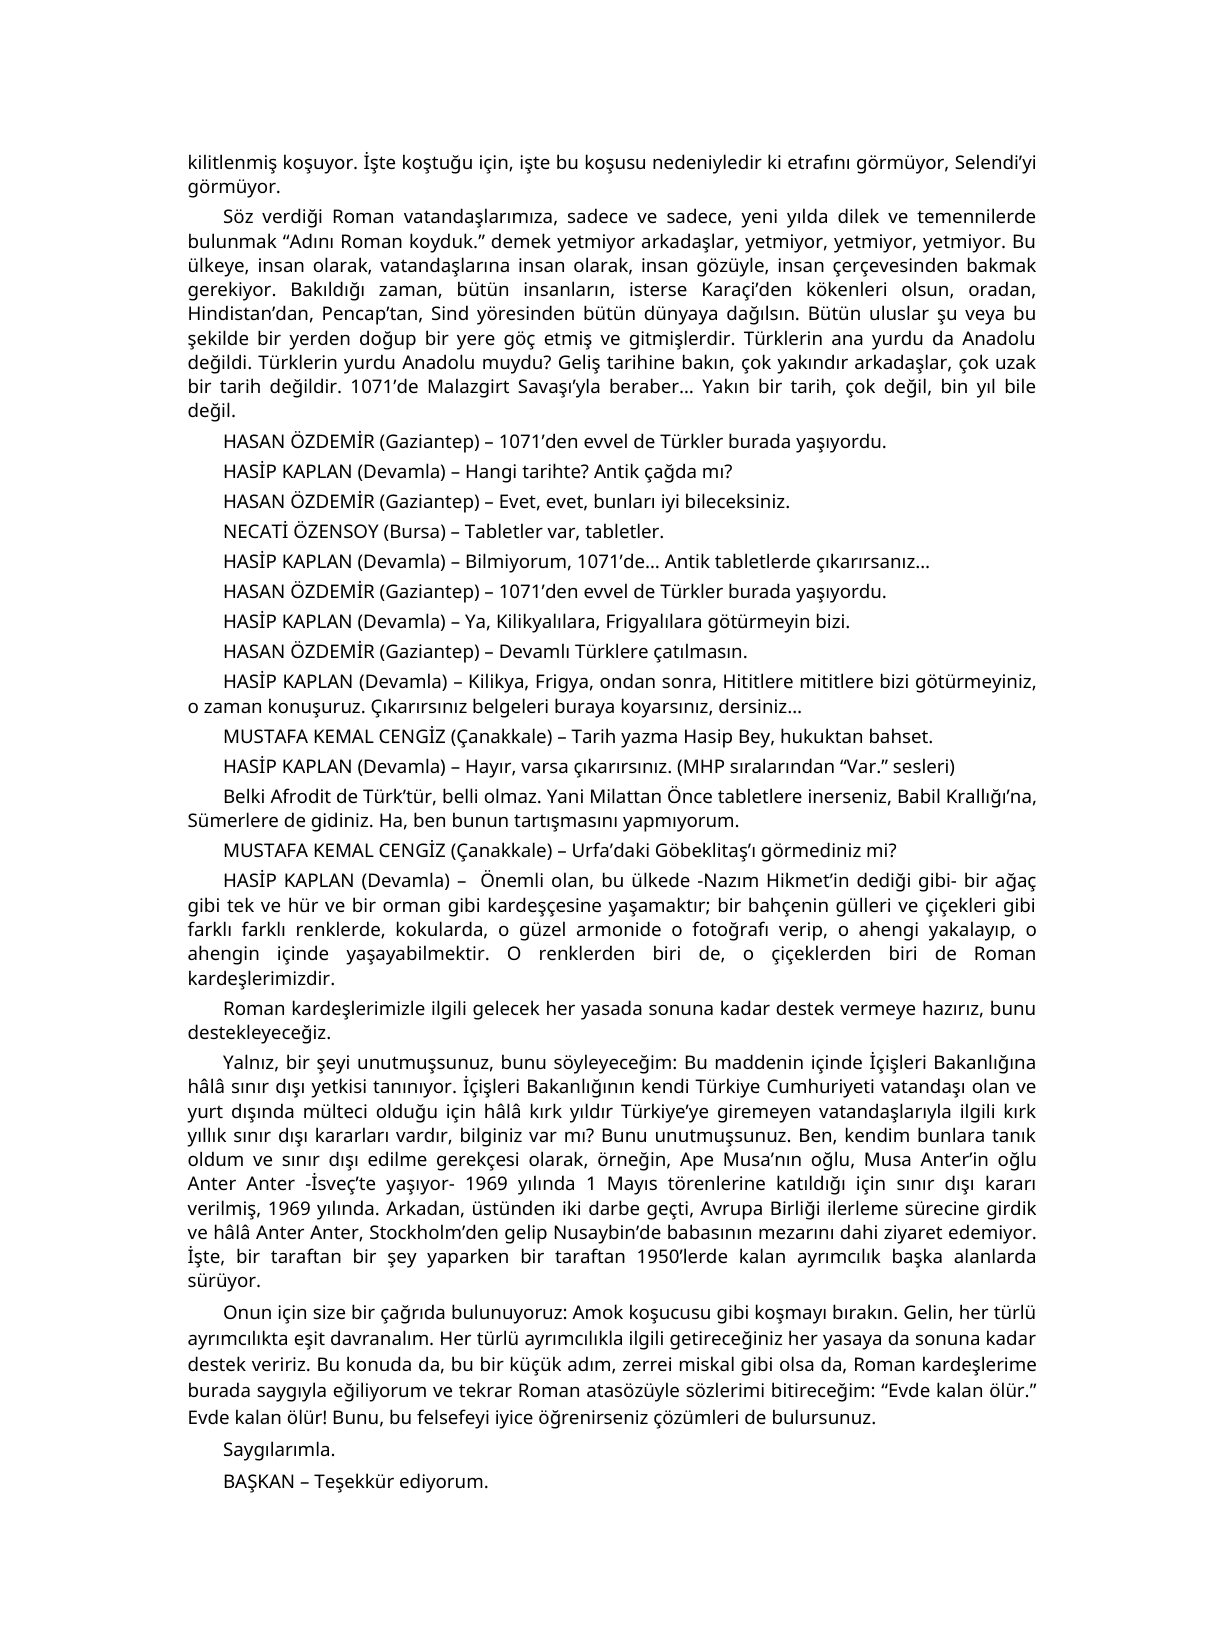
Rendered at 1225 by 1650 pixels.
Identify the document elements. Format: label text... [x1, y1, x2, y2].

text MUSTAFA KEMAL CENGİZ (Çanakkale) – Tarih yazma Hasip Bey, hukuktan bahset. [187, 724, 1037, 748]
text HASAN ÖZDEMİR (Gaziantep) – Devamlı Türklere çatılmasın. [187, 639, 1037, 664]
text Roman kardeşlerimizle ilgili gelecek her yasada sonuna kadar destek vermeye hazırız, bunu destekleyeceğiz. [187, 996, 1037, 1044]
text HASİP KAPLAN (Devamla) – Ya, Kilikyalılara, Frigyalılara götürmeyin bizi. [187, 609, 1037, 633]
text HASİP KAPLAN (Devamla) – Kilikya, Frigya, ondan sonra, Hititlere mititlere bizi götürmeyiniz, o zaman konuşuruz. Çıkarırsınız belgeleri buraya koyarsınız, dersiniz… [187, 669, 1037, 718]
text HASAN ÖZDEMİR (Gaziantep) – 1071’den evvel de Türkler burada yaşıyordu. [187, 429, 1037, 453]
text Onun için size bir çağrıda bulunuyoruz: Amok koşucusu gibi koşmayı bırakın. Gelin, her türlü ayrımcılıkta eşit davranalım. Her türlü ayrımcılıkla ilgili getireceğiniz her yasaya da sonuna kadar destek veririz. Bu konuda da, bu bir küçük adım, zerrei miskal gibi olsa da, Roman kardeşlerime burada saygıyla eğiliyorum ve tekrar Roman atasözüyle sözlerimi bitireceğim: “Evde kalan ölür.” Evde kalan ölür! Bunu, bu felsefeyi iyice öğrenirseniz çözümleri de bulursunuz. [187, 1299, 1037, 1429]
text MUSTAFA KEMAL CENGİZ (Çanakkale) – Urfa’daki Göbeklitaş’ı görmediniz mi? [187, 838, 1037, 863]
text HASİP KAPLAN (Devamla) – Bilmiyorum, 1071’de… Antik tabletlerde çıkarırsanız… [187, 549, 1037, 573]
text HASAN ÖZDEMİR (Gaziantep) – Evet, evet, bunları iyi bileceksiniz. [187, 489, 1037, 513]
text Söz verdiği Roman vatandaşlarımıza, sadece ve sadece, yeni yılda dilek ve temennilerde bulunmak “Adını Roman koyduk.” demek yetmiyor arkadaşlar, yetmiyor, yetmiyor, yetmiyor. Bu ülkeye, insan olarak, vatandaşlarına insan olarak, insan gözüyle, insan çerçevesinden bakmak gerekiyor. Bakıldığı zaman, bütün insanların, isterse Karaçi’den kökenleri olsun, oradan, Hindistan’dan, Pencap’tan, Sind yöresinden bütün dünyaya dağılsın. Bütün uluslar şu veya bu şekilde bir yerden doğup bir yere göç etmiş ve gitmişlerdir. Türklerin ana yurdu da Anadolu değildi. Türklerin yurdu Anadolu muydu? Geliş tarihine bakın, çok yakındır arkadaşlar, çok uzak bir tarih değildir. 1071’de Malazgirt Savaşı’yla beraber… Yakın bir tarih, çok değil, bin yıl bile değil. [187, 204, 1037, 423]
text Belki Afrodit de Türk’tür, belli olmaz. Yani Milattan Önce tabletlere inerseniz, Babil Krallığı’na, Sümerlere de gidiniz. Ha, ben bunun tartışmasını yapmıyorum. [187, 784, 1037, 833]
text Yalnız, bir şeyi unutmuşsunuz, bunu söyleyeceğim: Bu maddenin içinde İçişleri Bakanlığına hâlâ sınır dışı yetkisi tanınıyor. İçişleri Bakanlığının kendi Türkiye Cumhuriyeti vatandaşı olan ve yurt dışında mülteci olduğu için hâlâ kırk yıldır Türkiye’ye giremeyen vatandaşlarıyla ilgili kırk yıllık sınır dışı kararları vardır, bilginiz var mı? Bunu unutmuşsunuz. Ben, kendim bunlara tanık oldum ve sınır dışı edilme gerekçesi olarak, örneğin, Ape Musa’nın oğlu, Musa Anter’in oğlu Anter Anter -İsveç’te yaşıyor- 1969 yılında 1 Mayıs törenlerine katıldığı için sınır dışı kararı verilmiş, 1969 yılında. Arkadan, üstünden iki darbe geçti, Avrupa Birliği ilerleme sürecine girdik ve hâlâ Anter Anter, Stockholm’den gelip Nusaybin’de babasının mezarını dahi ziyaret edemiyor. İşte, bir taraftan bir şey yaparken bir taraftan 1950’lerde kalan ayrımcılık başka alanlarda sürüyor. [187, 1050, 1037, 1293]
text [187, 150, 1037, 198]
text HASİP KAPLAN (Devamla) – Önemli olan, bu ülkede -Nazım Hikmet’in dediği gibi- bir ağaç gibi tek ve hür ve bir orman gibi kardeşçesine yaşamaktır; bir bahçenin gülleri ve çiçekleri gibi farklı farklı renklerde, kokularda, o güzel armonide o fotoğrafı verip, o ahengi yakalayıp, o ahengin içinde yaşayabilmektir. O renklerden biri de, o çiçeklerden biri de Roman kardeşlerimizdir. [187, 868, 1037, 990]
text HASAN ÖZDEMİR (Gaziantep) – 1071’den evvel de Türkler burada yaşıyordu. [187, 579, 1037, 603]
text Saygılarımla. [187, 1435, 1037, 1461]
text HASİP KAPLAN (Devamla) – Hangi tarihte? Antik çağda mı? [187, 459, 1037, 483]
text HASİP KAPLAN (Devamla) – Hayır, varsa çıkarırsınız. (MHP sıralarından “Var.” sesleri) [187, 754, 1037, 778]
text NECATİ ÖZENSOY (Bursa) – Tabletler var, tabletler. [187, 519, 1037, 543]
text BAŞKAN – Teşekkür ediyorum. [187, 1467, 1037, 1493]
